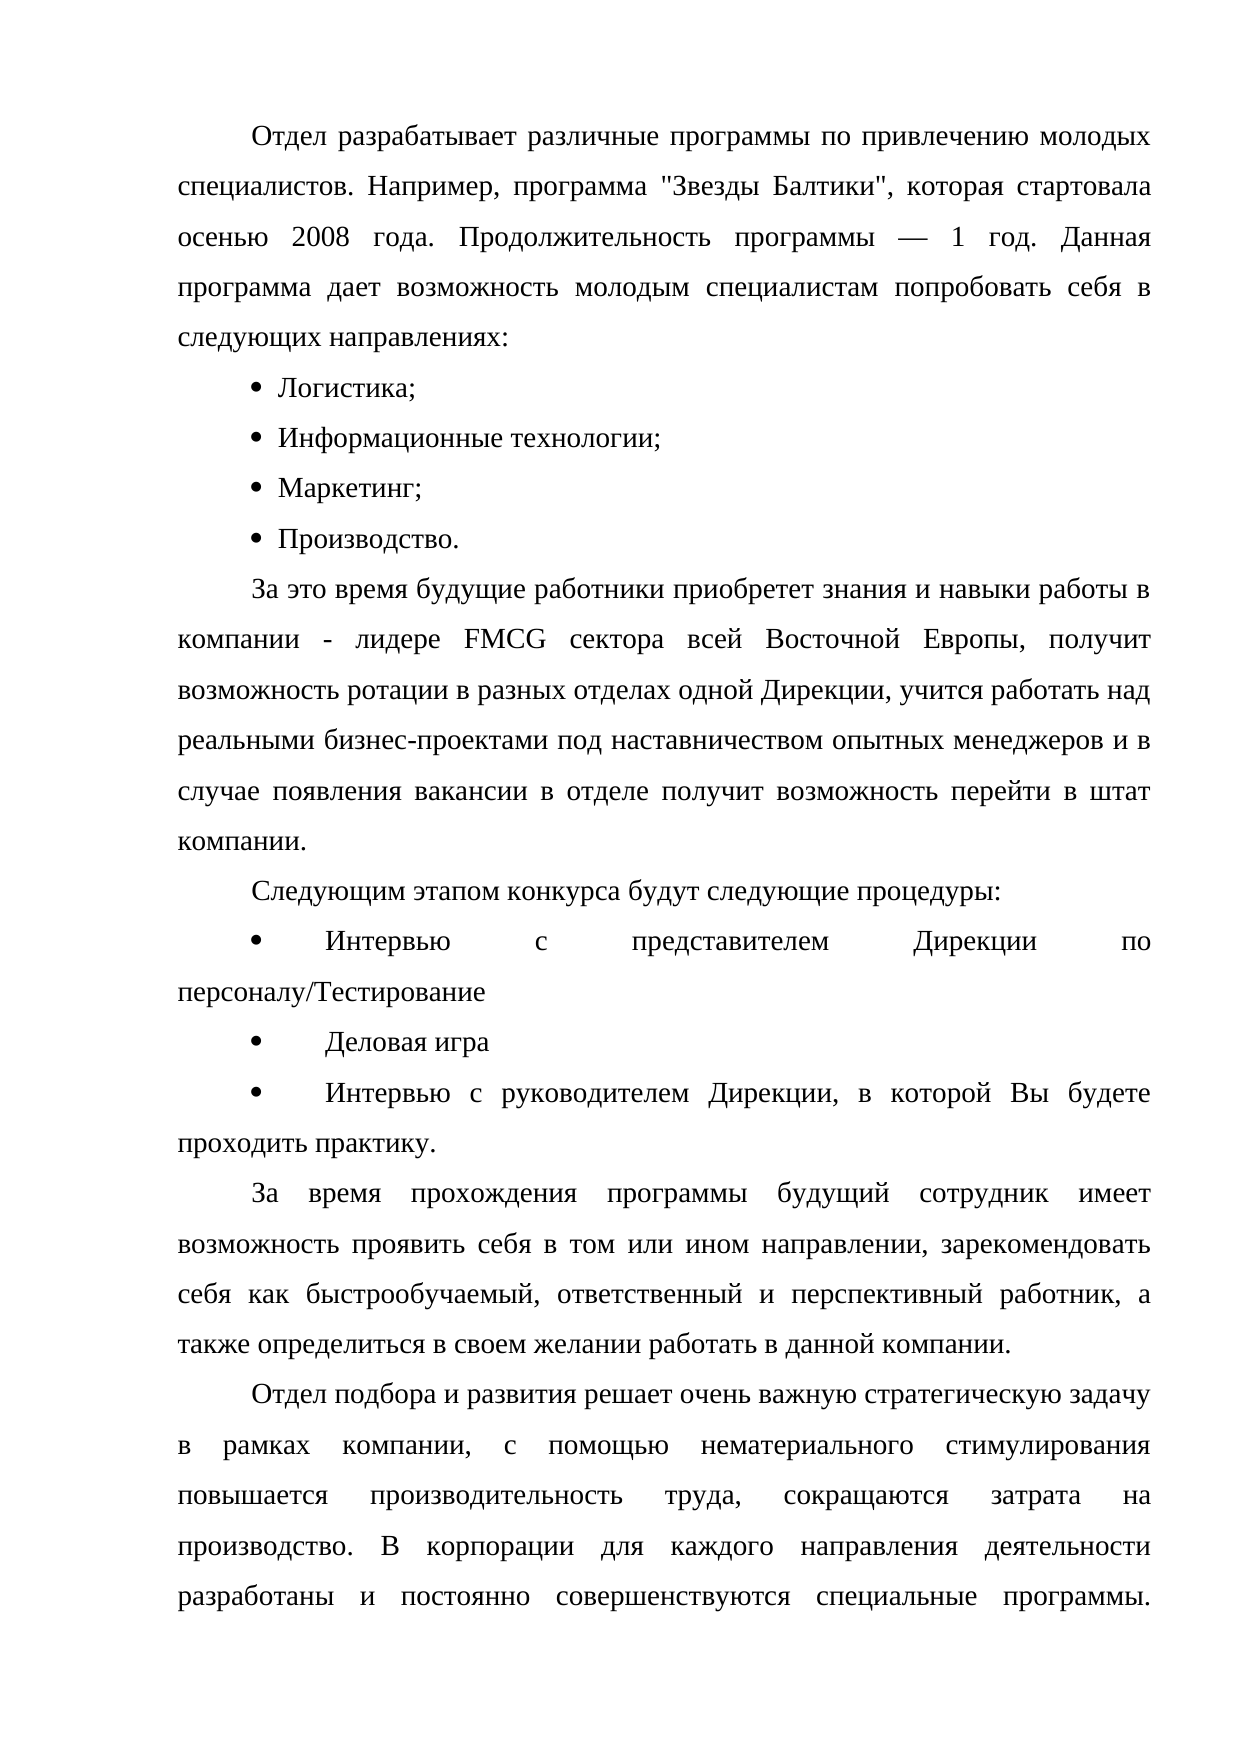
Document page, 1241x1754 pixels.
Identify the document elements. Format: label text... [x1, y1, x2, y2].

text За это время будущие работники приобретет знания и навыки работы в компании - лидере FMCG сектора всей Восточной Европы, получит возможность ротации в разных отделах одной Дирекции, учится работать над реальными бизнес-проектами под наставничеством опытных менеджеров и в случае появления вакансии в отделе получит возможность перейти в штат компании. [177, 571, 1152, 856]
list Интервью с руководителем Дирекции, в которой Вы будете проходить практику. [177, 1075, 1152, 1159]
text За время прохождения программы будущий сотрудник имеет возможность проявить себя в том или ином направлении, зарекомендовать себя как быстрообучаемый, ответственный и перспективный работник, а также определиться в своем желании работать в данной компании. [177, 1175, 1152, 1360]
list Маркетинг; [177, 471, 1152, 504]
text Следующим этапом конкурса будут следующие процедуры: [177, 873, 1152, 907]
list Производство. [177, 521, 1152, 554]
list Отдел разрабатывает различные программы по привлечению молодых специалистов. Например, программа "Звезды Балтики", которая стартовала осенью 2008 года. Продолжительность программы — 1 год. Данная программа дает возможность молодым специалистам попробовать себя в следующих направлениях: [177, 118, 1152, 353]
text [177, 1377, 1152, 1611]
list Деловая игра [177, 1024, 1152, 1058]
list Интервью с представителем Дирекции по персоналу/Тестирование [177, 923, 1152, 1007]
list Информационные технологии; [177, 420, 1152, 454]
list Логистика; [177, 370, 1152, 403]
